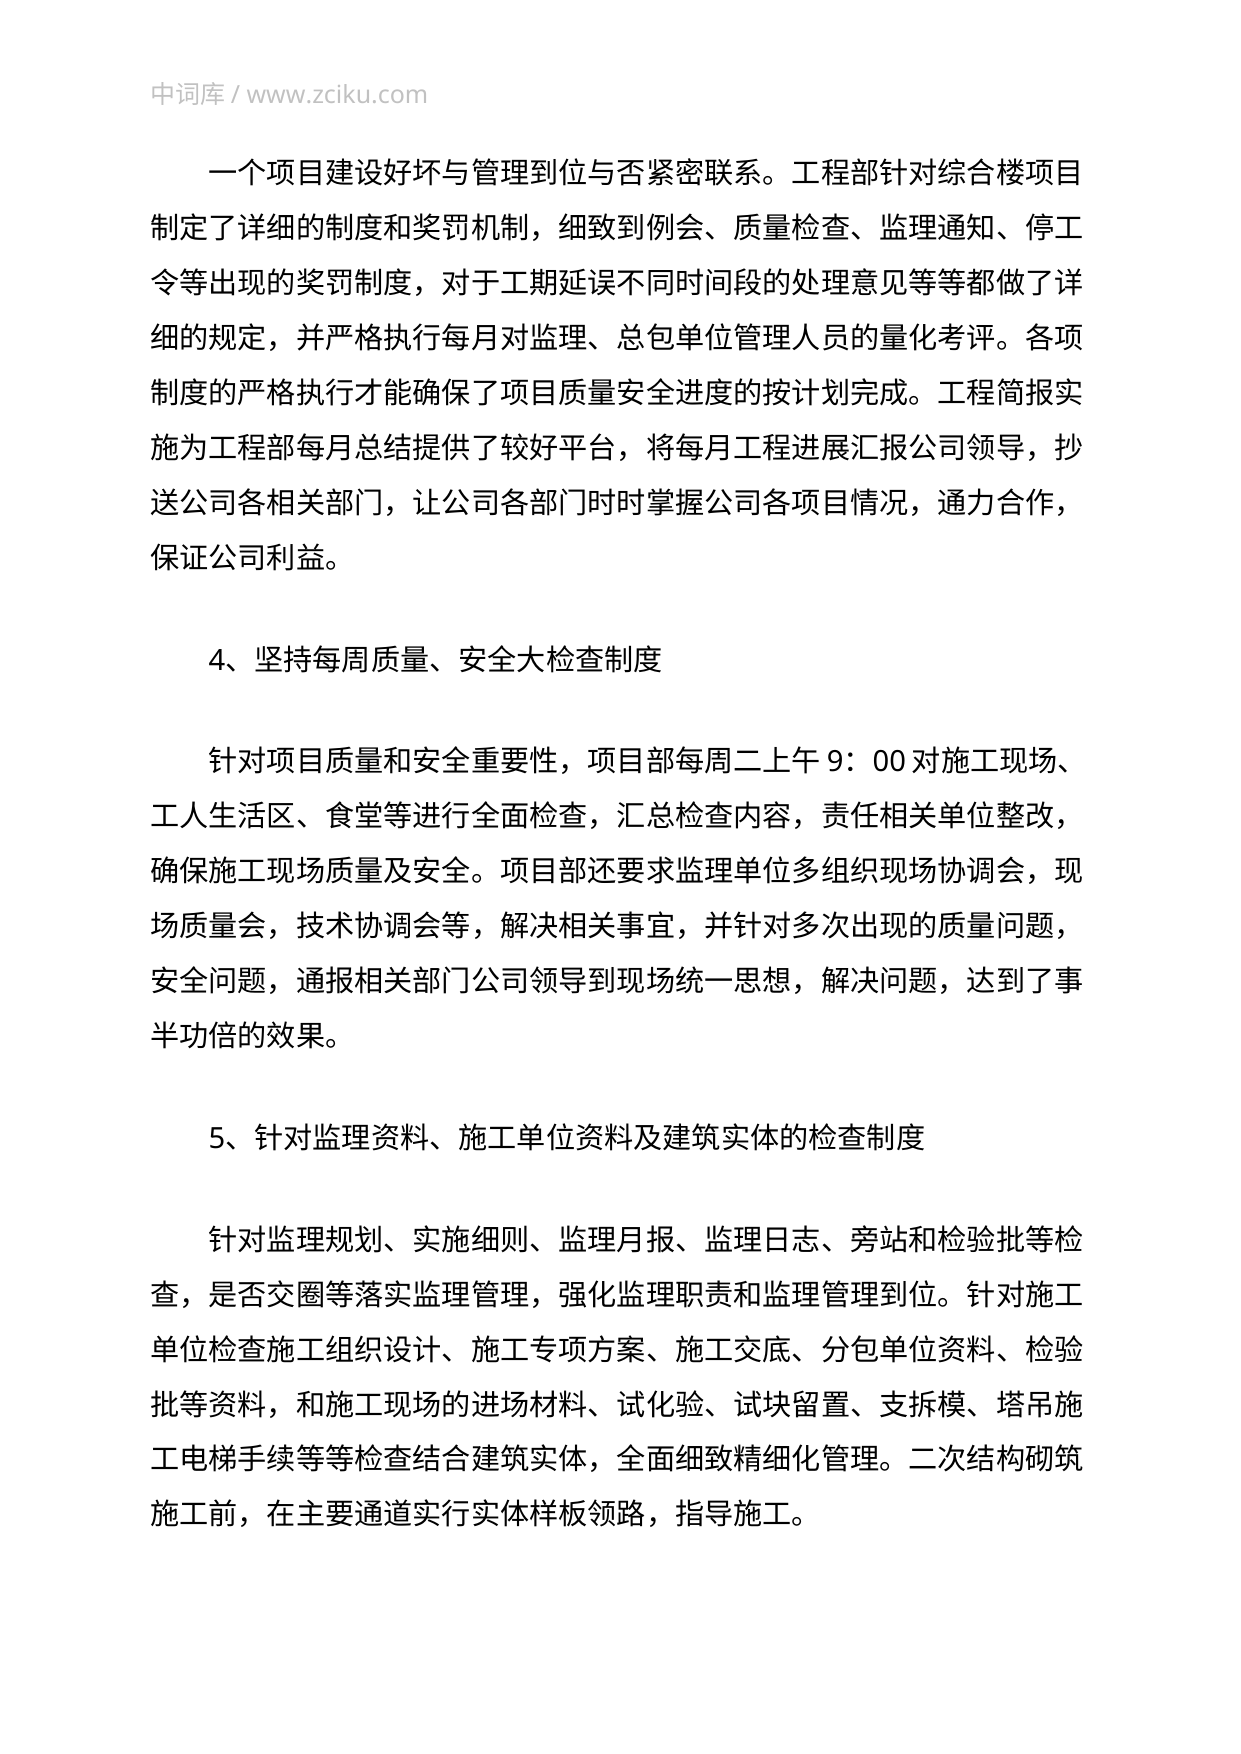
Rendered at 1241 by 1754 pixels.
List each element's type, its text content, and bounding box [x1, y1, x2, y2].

text 5、针对监理资料、施工单位资料及建筑实体的检查制度 [150, 1114, 1090, 1157]
text 针对监理规划、实施细则、监理月报、监理日志、旁站和检验批等检查，是否交圈等落实监理管理，强化监理职责和监理管理到位。针对施工单位检查施工组织设计、施工专项方案、施工交底、分包单位资料、检验批等资料，和施工现场的进场材料、试化验、试块留置、支拆模、塔吊施工电梯手续等等检查结合建筑实体，全面细致精细化管理。二次结构砌筑施工前，在主要通道实行实体样板领路，指导施工。 [150, 1216, 1090, 1533]
text 针对项目质量和安全重要性，项目部每周二上午9：00对施工现场、工人生活区、食堂等进行全面检查，汇总检查内容，责任相关单位整改，确保施工现场质量及安全。项目部还要求监理单位多组织现场协调会，现场质量会，技术协调会等，解决相关事宜，并针对多次出现的质量问题，安全问题，通报相关部门公司领导到现场统一思想，解决问题，达到了事半功倍的效果。 [150, 738, 1090, 1055]
text 4、坚持每周质量、安全大检查制度 [150, 636, 1090, 678]
text 一个项目建设好坏与管理到位与否紧密联系。工程部针对综合楼项目制定了详细的制度和奖罚机制，细致到例会、质量检查、监理通知、停工令等出现的奖罚制度，对于工期延误不同时间段的处理意见等等都做了详细的规定，并严格执行每月对监理、总包单位管理人员的量化考评。各项制度的严格执行才能确保了项目质量安全进度的按计划完成。工程简报实施为工程部每月总结提供了较好平台，将每月工程进展汇报公司领导，抄送公司各相关部门，让公司各部门时时掌握公司各项目情况，通力合作，保证公司利益。 [150, 150, 1090, 577]
